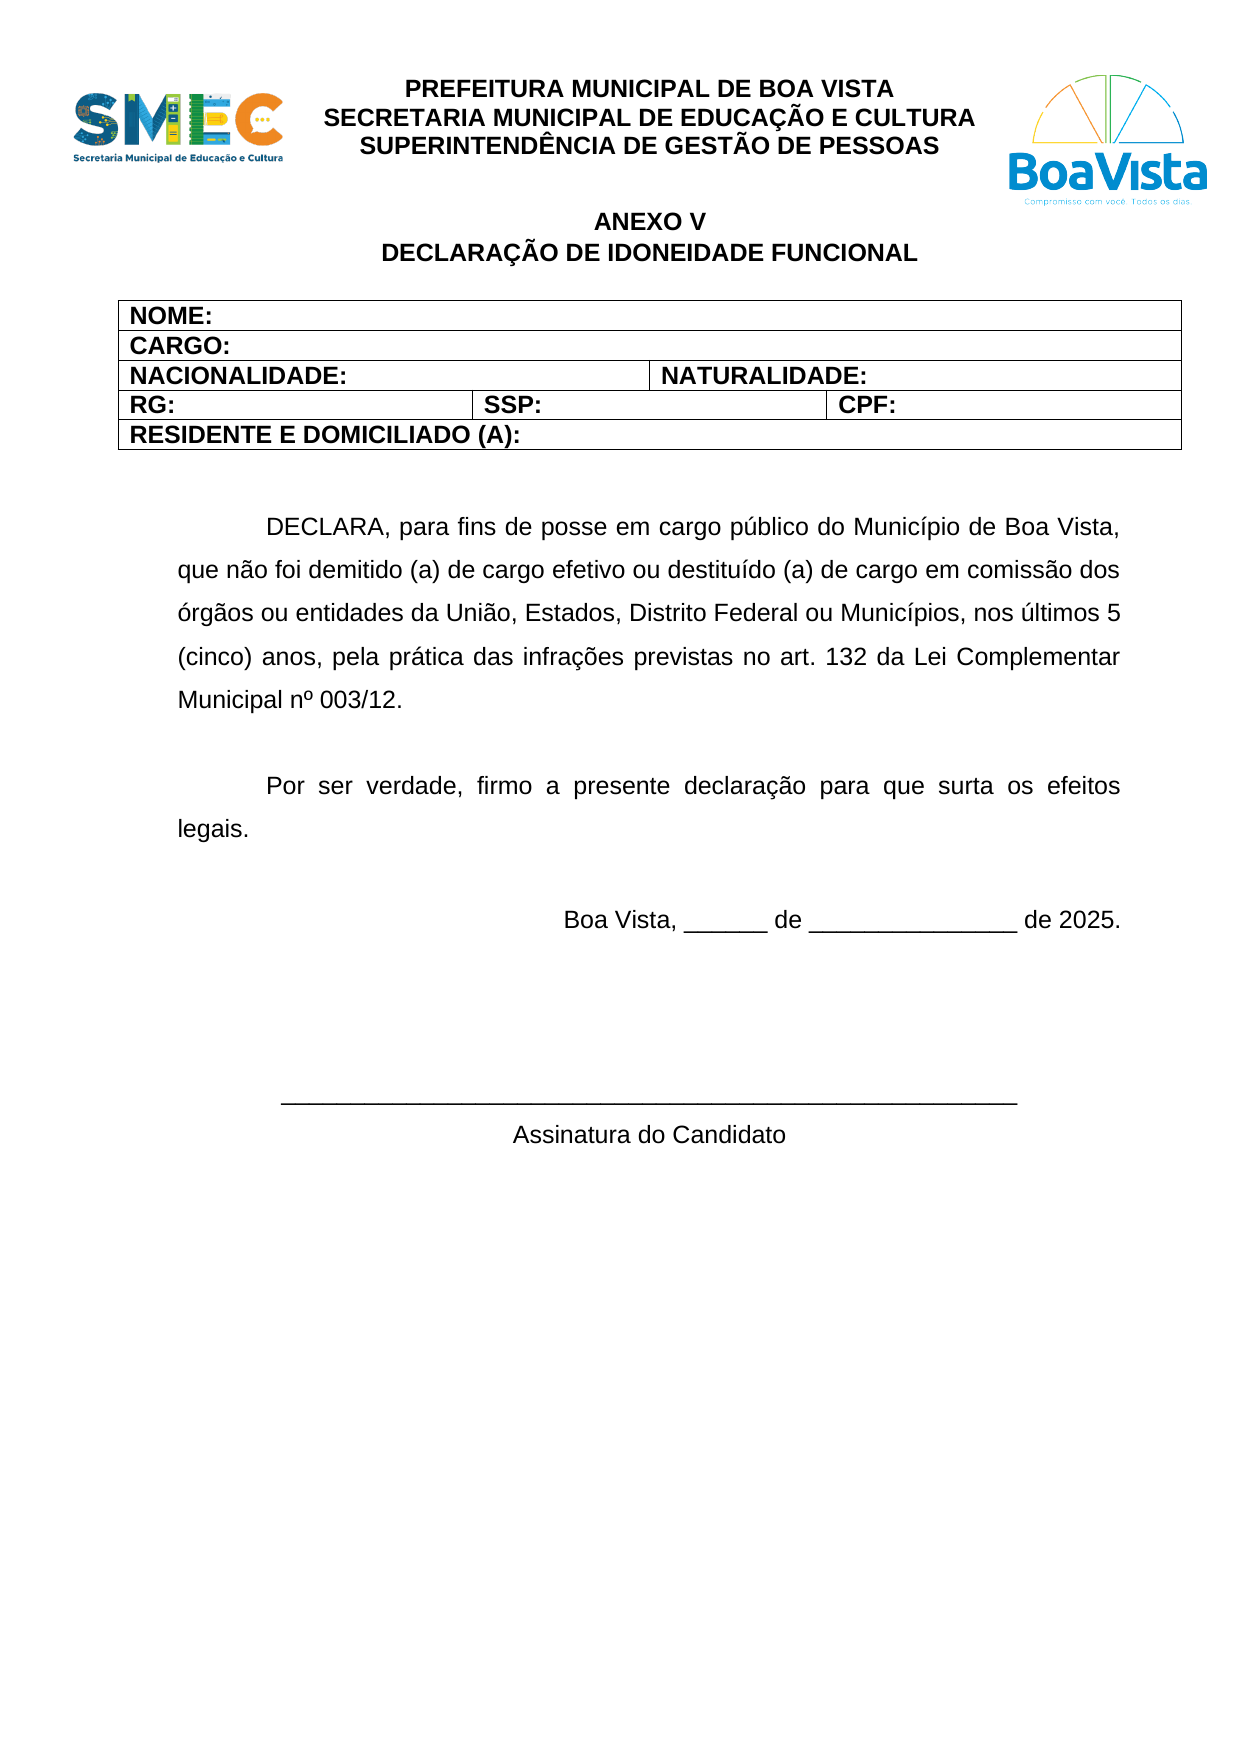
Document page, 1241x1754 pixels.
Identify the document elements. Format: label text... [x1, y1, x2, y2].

table_cell CPF: [827, 391, 1181, 419]
table_cell NATURALIDADE: [650, 361, 1181, 389]
picture [1009, 75, 1207, 206]
picture [73, 93, 283, 163]
text ANEXO V [177, 207, 1122, 236]
table_cell NACIONALIDADE: [119, 361, 649, 389]
table_header NOME: [119, 301, 1181, 330]
table_cell RG: [119, 391, 472, 419]
picture [1018, 174, 1029, 183]
text Assinatura do Candidato [177, 1121, 1122, 1149]
table_cell RESIDENTE E DOMICILIADO (A): [119, 420, 1181, 449]
table_cell CARGO: [119, 331, 1181, 360]
text DECLARAÇÃO DE IDONEIDADE FUNCIONAL [177, 238, 1122, 267]
text _____________________________________________________ [177, 1077, 1122, 1106]
table_cell SSP: [473, 391, 826, 419]
text Boa Vista, ______ de _______________ de 2025. [177, 905, 1122, 934]
text Por ser verdade, firmo a presente declaração para que surta os efeitos legais. [177, 771, 1122, 843]
text DECLARA, para fins de posse em cargo público do Município de Boa Vista, que não foi demitido (a) de cargo efetivo ou destituído (a) de cargo em comissão dos órgãos ou entidades da União, Estados, Distrito Federal ou Municípios, nos últimos 5 (cinco) anos, pela prática das infrações previstas no art. 132 da Lei Complementar Municipal nº 003/12. [177, 512, 1122, 713]
picture [1018, 160, 1028, 167]
